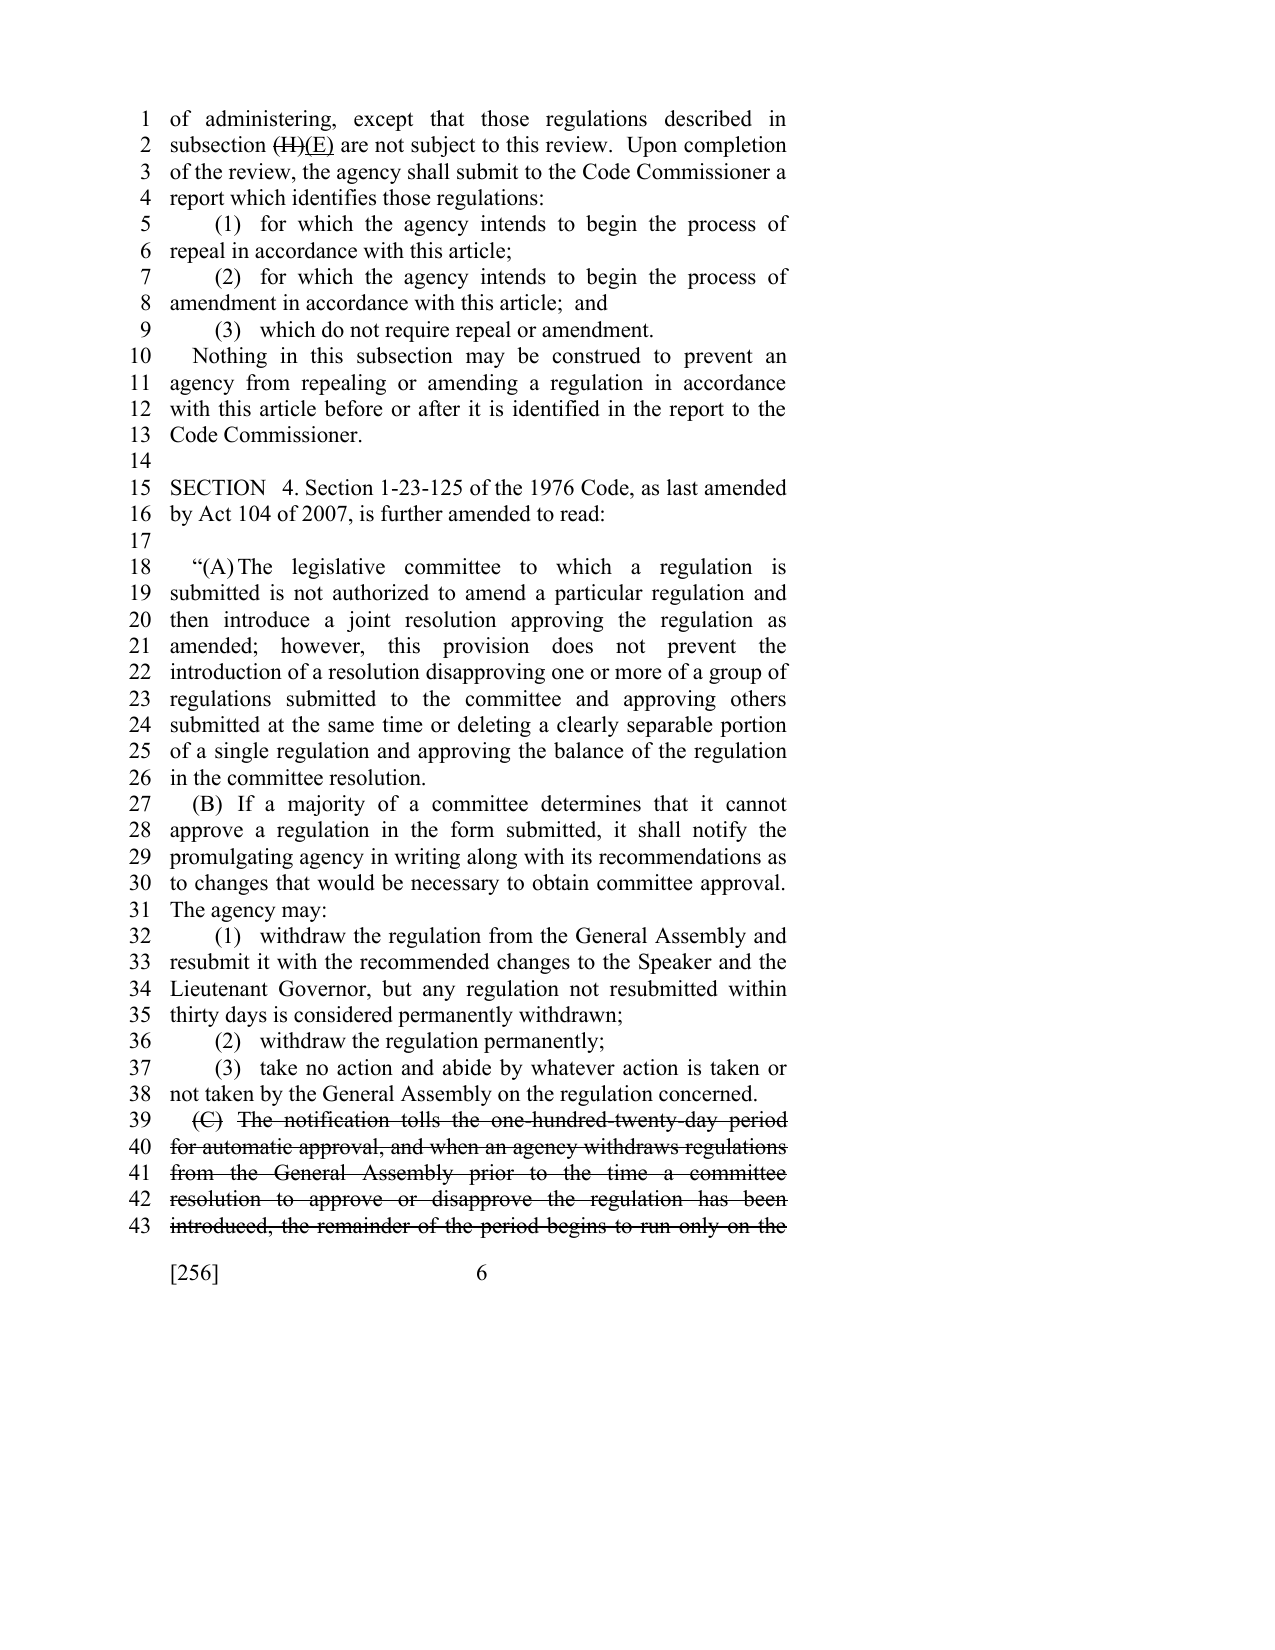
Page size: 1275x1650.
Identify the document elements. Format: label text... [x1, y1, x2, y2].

text (2) withdraw the regulation permanently; [169, 1027, 787, 1054]
text Nothing in this subsection may be construed to prevent an agency from repealing or amending a regulation in accordance with this article before or after it is identified in the report to the Code Commissioner. [169, 342, 787, 448]
text (2) for which the agency intends to begin the process of amendment in accordance with this article; and [169, 263, 787, 316]
text (1) withdraw the regulation from the General Assembly and resubmit it with the recommended changes to the Speaker and the Lieutenant Governor, but any regulation not resubmitted within thirty days is considered permanently withdrawn; [169, 922, 787, 1027]
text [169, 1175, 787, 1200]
text “(A) The legislative committee to which a regulation is submitted is not authorized to amend a particular regulation and then introduce a joint resolution approving the regulation as amended; however, this provision does not prevent the introduction of a resolution disapproving one or more of a group of regulations submitted to the committee and approving others submitted at the same time or deleting a clearly separable portion of a single regulation and approving the balance of the regulation in the committee resolution. [169, 553, 787, 790]
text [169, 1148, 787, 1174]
text (B) If a majority of a committee determines that it cannot approve a regulation in the form submitted, it shall notify the promulgating agency in writing along with its recommendations as to changes that would be necessary to obtain committee approval. The agency may: [169, 790, 787, 922]
text (3) which do not require repeal or amendment. [169, 316, 787, 342]
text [169, 105, 787, 210]
text SECTION 4. Section 1-23-125 of the 1976 Code, as last amended by Act 104 of 2007, is further amended to read: [169, 474, 787, 527]
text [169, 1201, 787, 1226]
text (1) for which the agency intends to begin the process of repeal in accordance with this article; [169, 210, 787, 263]
text (3) take no action and abide by whatever action is taken or not taken by the General Assembly on the regulation concerned. [169, 1054, 787, 1106]
